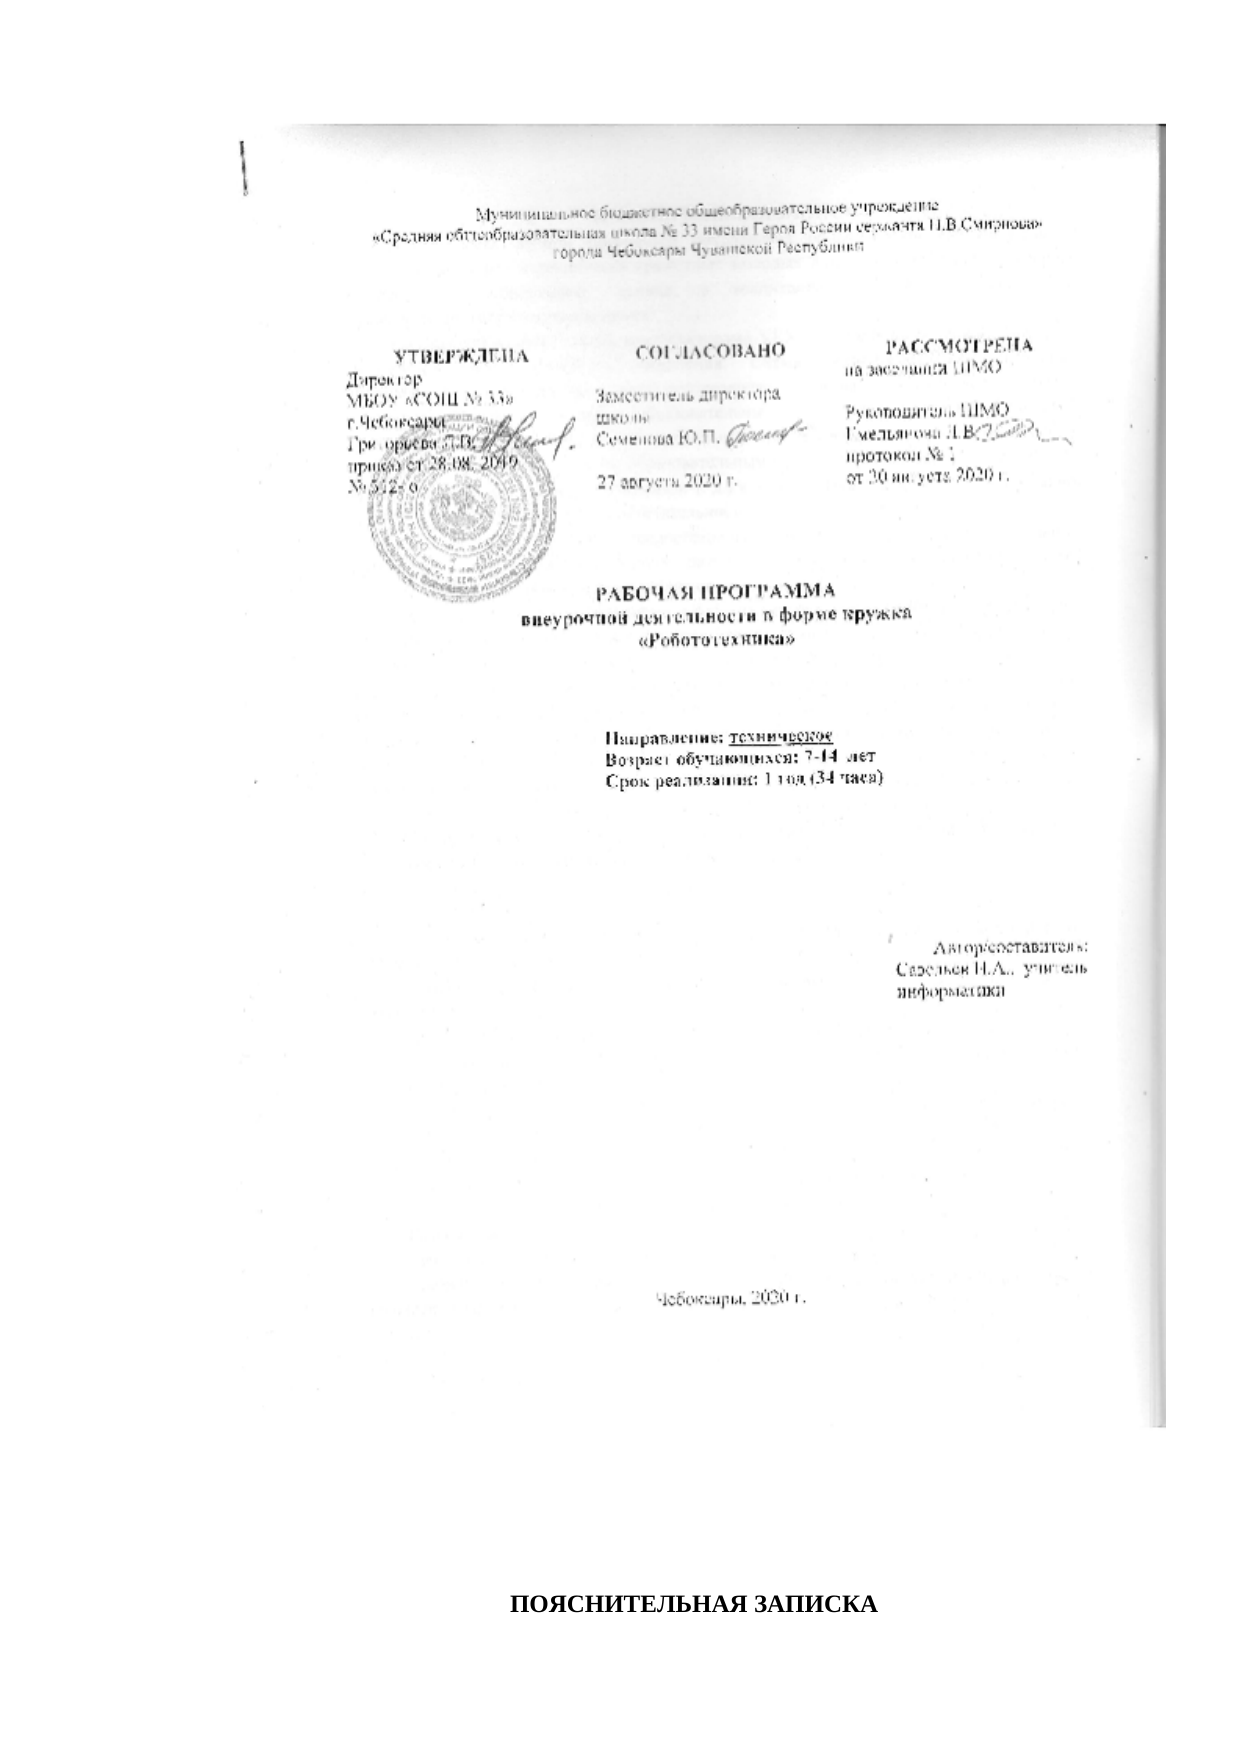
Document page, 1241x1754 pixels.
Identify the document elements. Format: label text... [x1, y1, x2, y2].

text ПОЯСНИТЕЛЬНАЯ ЗАПИСКА [177, 1589, 1152, 1618]
